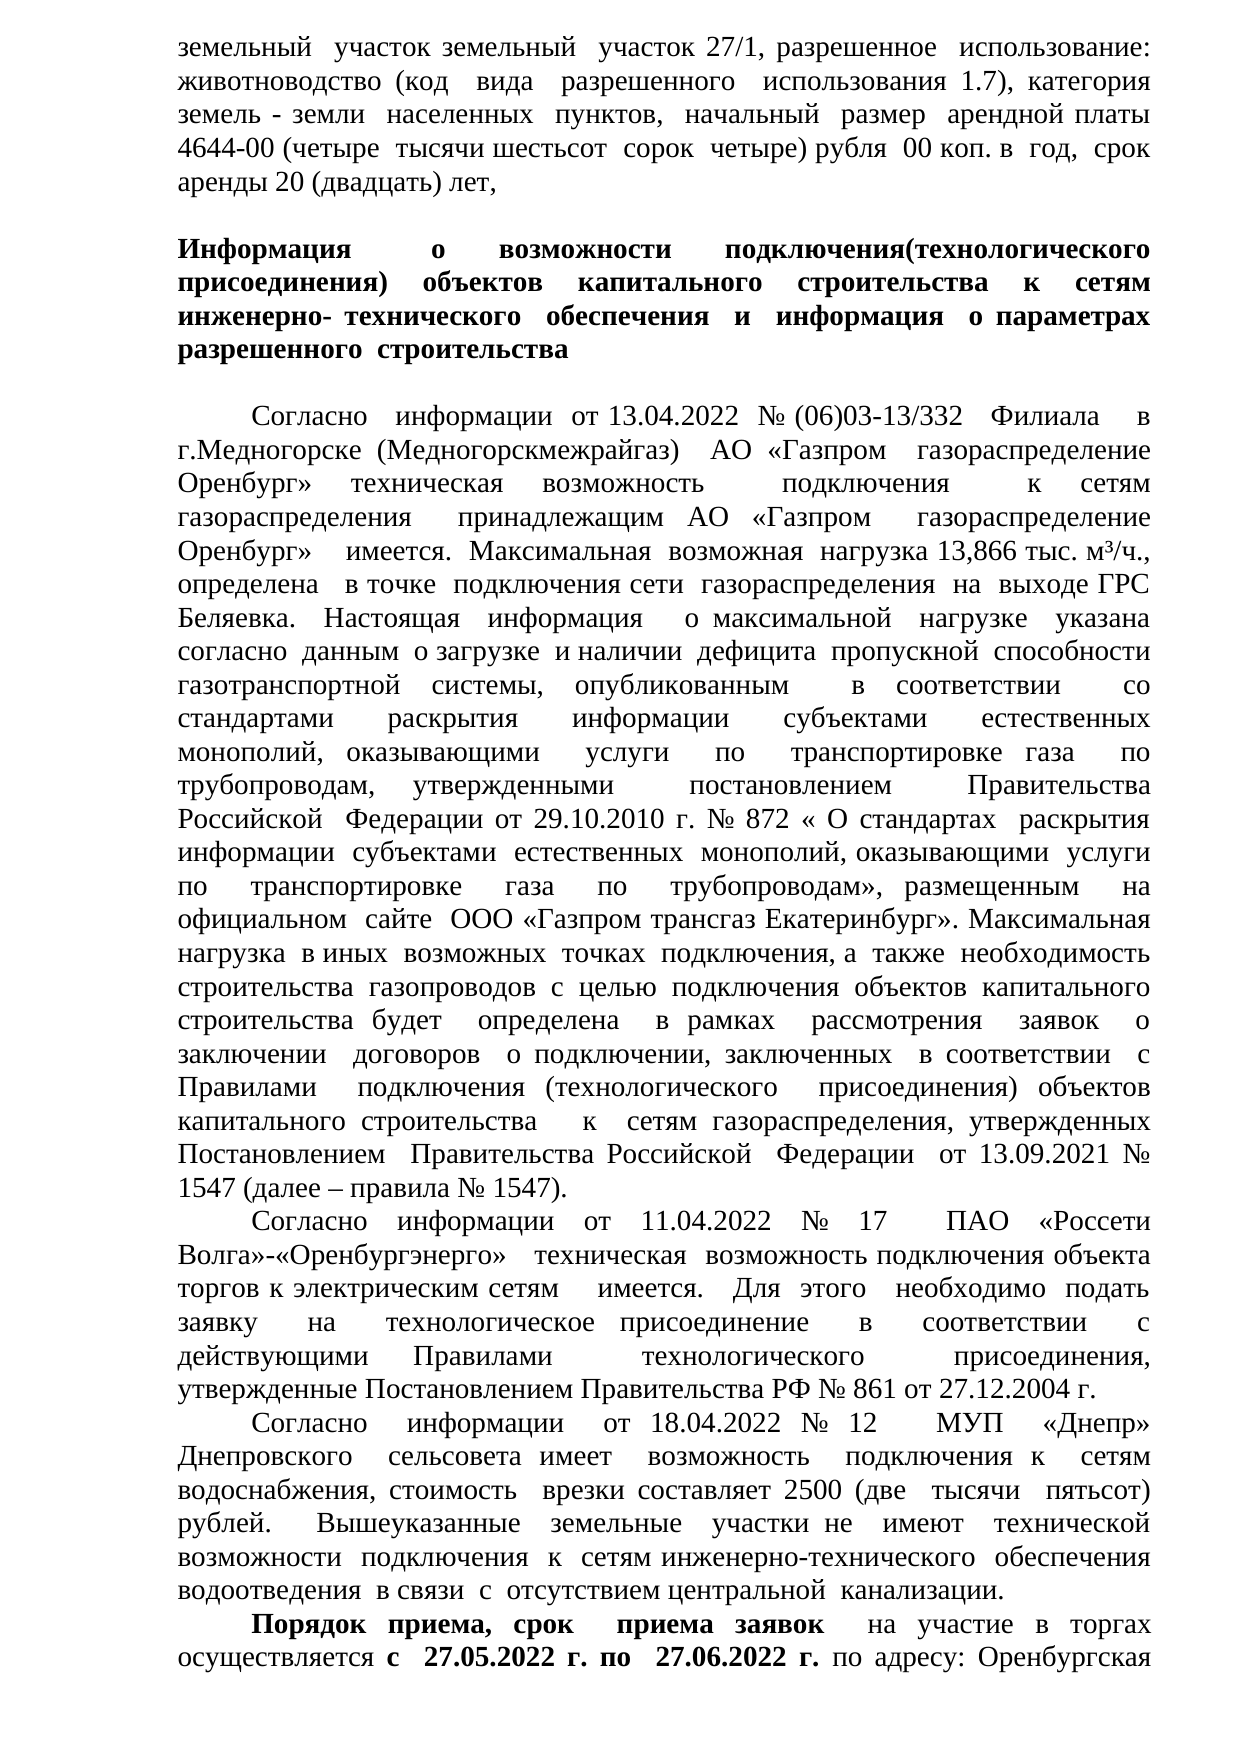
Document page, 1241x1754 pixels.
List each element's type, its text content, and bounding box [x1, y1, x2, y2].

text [177, 29, 1152, 197]
text Согласно информации от 18.04.2022 № 12 МУП «Днепр» Днепровского сельсовета имеет возможность подключения к сетям водоснабжения, стоимость врезки составляет 2500 (две тысячи пятьсот) рублей. Вышеуказанные земельные участки не имеют технической возможности подключения к сетям инженерно-технического обеспечения водоотведения в связи с отсутствием центральной канализации. [177, 1405, 1152, 1606]
text Информация о возможности подключения(технологического присоединения) объектов капитального строительства к сетям инженерно- технического обеспечения и информация о параметрах разрешенного строительства [177, 231, 1152, 365]
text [177, 1606, 1152, 1673]
text Согласно информации от 13.04.2022 № (06)03-13/332 Филиала в г.Медногорске (Медногорскмежрайгаз) АО «Газпром газораспределение Оренбург» техническая возможность подключения к сетям газораспределения принадлежащим АО «Газпром газораспределение Оренбург» имеется. Максимальная возможная нагрузка 13,866 тыс. м³/ч., определена в точке подключения сети газораспределения на выходе ГРС Беляевка. Настоящая информация о максимальной нагрузке указана согласно данным о загрузке и наличии дефицита пропускной способности газотранспортной системы, опубликованным в соответствии со стандартами раскрытия информации субъектами естественных монополий, оказывающими услуги по транспортировке газа по трубопроводам, утвержденными постановлением Правительства Российской Федерации от 29.10.2010 г. № 872 « О стандартах раскрытия информации субъектами естественных монополий, оказывающими услуги по транспортировке газа по трубопроводам», размещенным на официальном сайте ООО «Газпром трансгаз Екатеринбург». Максимальная нагрузка в иных возможных точках подключения, а также необходимость строительства газопроводов с целью подключения объектов капитального строительства будет определена в рамках рассмотрения заявок о заключении договоров о подключении, заключенных в соответствии с Правилами подключения (технологического присоединения) объектов капитального строительства к сетям газораспределения, утвержденных Постановлением Правительства Российской Федерации от 13.09.2021 № 1547 (далее – правила № 1547). [177, 398, 1152, 1203]
text Согласно информации от 11.04.2022 № 17 ПАО «Россети Волга»-«Оренбургэнерго» техническая возможность подключения объекта торгов к электрическим сетям имеется. Для этого необходимо подать заявку на технологическое присоединение в соответствии с действующими Правилами технологического присоединения, утвержденные Постановлением Правительства РФ № 861 от 27.12.2004 г. [177, 1203, 1152, 1405]
